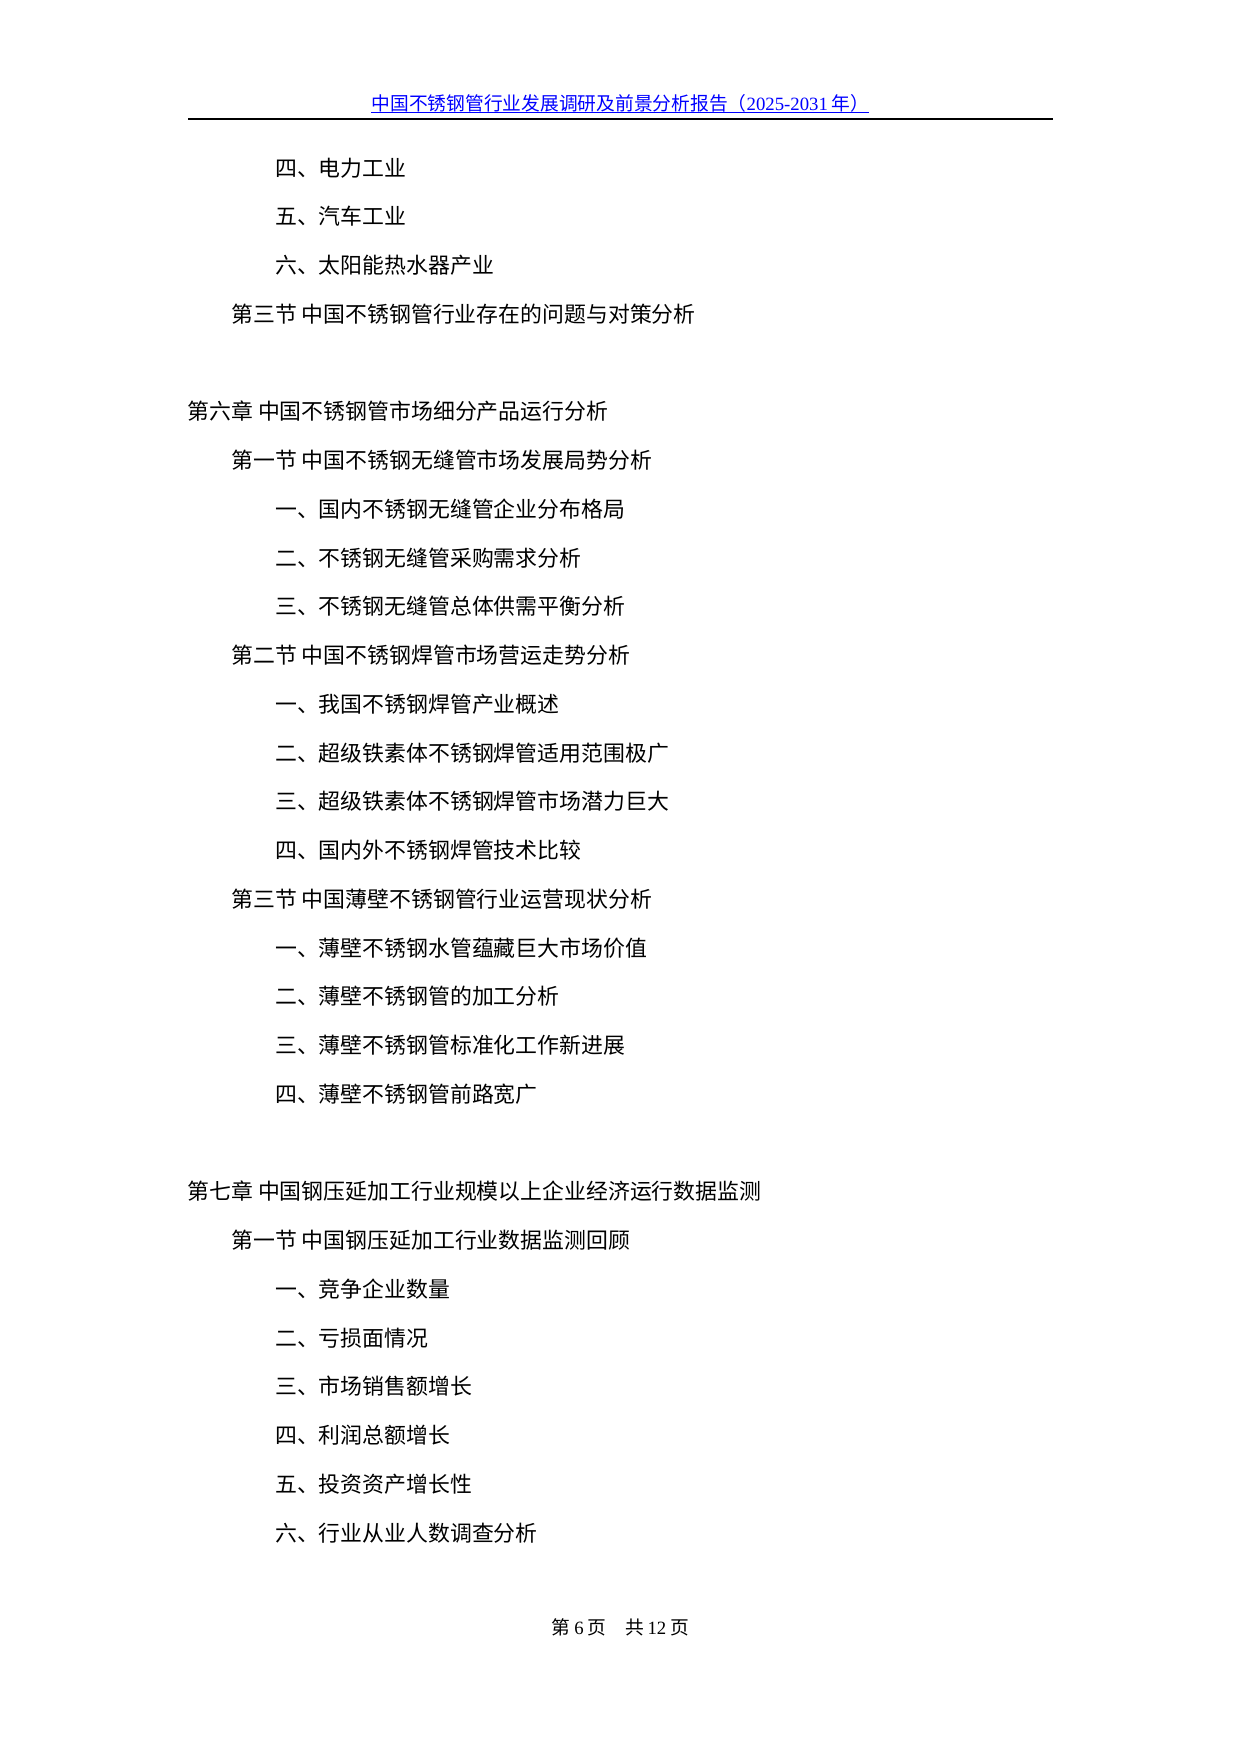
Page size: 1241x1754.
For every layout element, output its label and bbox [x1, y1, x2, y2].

text [187, 150, 1053, 1548]
